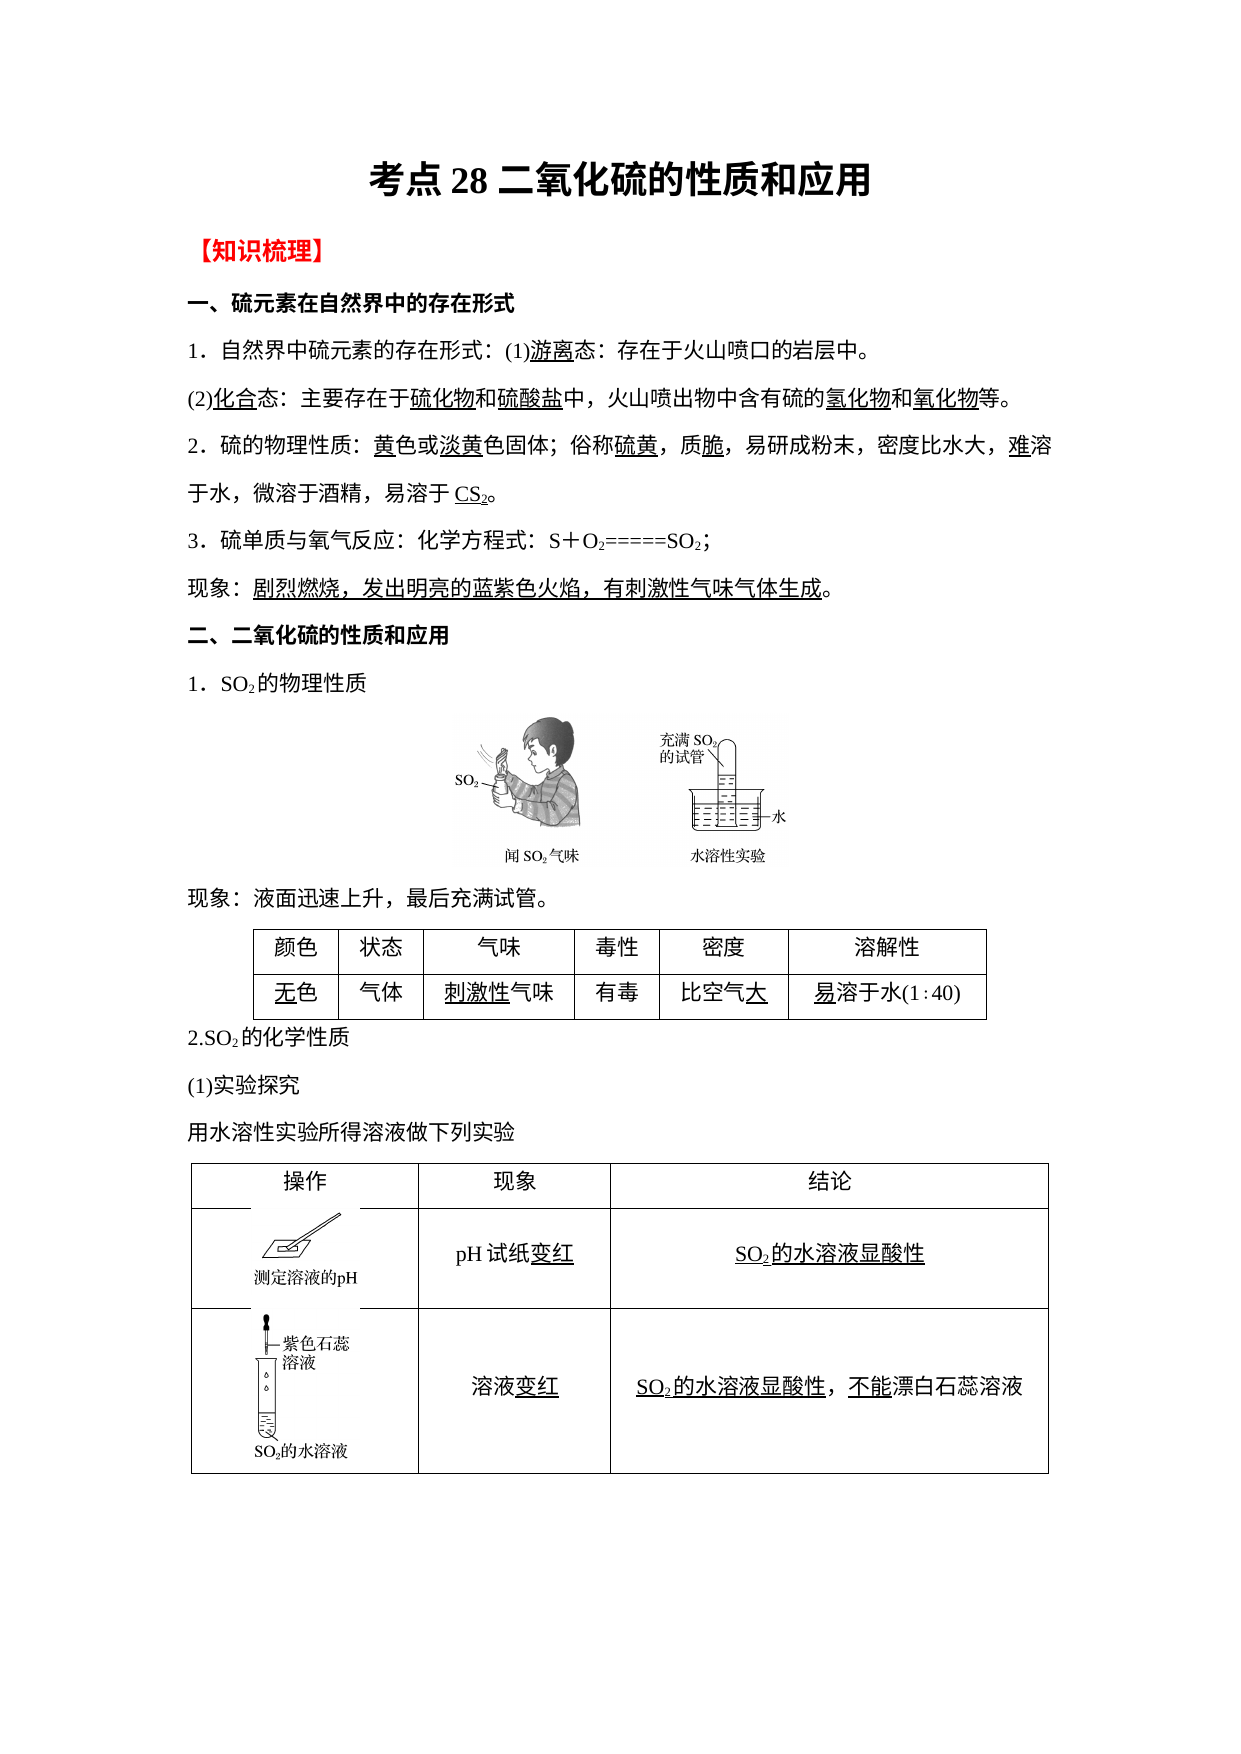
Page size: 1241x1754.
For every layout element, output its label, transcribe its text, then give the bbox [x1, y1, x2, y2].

table_header 密度 [660, 930, 788, 974]
text (1)实验探究 [187, 1068, 1053, 1099]
table_cell SO2的水溶液显酸性 [611, 1209, 1048, 1308]
table_cell 易溶于水(1∶40) [789, 975, 986, 1019]
table_header 现象 [419, 1164, 610, 1208]
table_cell 有毒 [575, 975, 659, 1019]
table_cell [192, 1209, 418, 1308]
table_cell SO2的水溶液显酸性，不能漂白石蕊溶液 [611, 1309, 1048, 1473]
table_header 溶解性 [789, 930, 986, 974]
picture [452, 713, 789, 867]
table_cell 比空气大 [660, 975, 788, 1019]
table_cell 无色 [254, 975, 338, 1019]
text 现象：剧烈燃烧，发出明亮的蓝紫色火焰，有刺激性气味气体生成。 [187, 571, 1053, 602]
text 考点28 二氧化硫的性质和应用 [187, 150, 1053, 204]
text 1．自然界中硫元素的存在形式：(1)游离态：存在于火山喷口的岩层中。 [187, 333, 1053, 365]
text 【知识梳理】 [187, 231, 1053, 268]
text 现象：液面迅速上升，最后充满试管。 [187, 881, 1053, 913]
text 一、硫元素在自然界中的存在形式 [187, 286, 1053, 317]
table_header 操作 [192, 1164, 418, 1208]
text 二、二氧化硫的性质和应用 [187, 618, 1053, 650]
table_header 毒性 [575, 930, 659, 974]
text 2.SO2的化学性质 [187, 1020, 1053, 1052]
picture [251, 1208, 360, 1295]
table_header 颜色 [254, 930, 338, 974]
picture [251, 1308, 360, 1461]
text 用水溶性实验所得溶液做下列实验 [187, 1115, 1053, 1147]
table_header 状态 [339, 930, 423, 974]
text 3．硫单质与氧气反应：化学方程式：S＋O2SO2； [187, 523, 1053, 555]
table_header 结论 [611, 1164, 1048, 1208]
text 2．硫的物理性质：黄色或淡黄色固体；俗称硫黄，质脆，易研成粉末，密度比水大，难溶于水，微溶于酒精，易溶于CS2。 [187, 428, 1053, 507]
table_cell [192, 1309, 418, 1473]
table_cell 溶液变红 [419, 1309, 610, 1473]
table_cell pH试纸变红 [419, 1209, 610, 1308]
text (2)化合态：主要存在于硫化物和硫酸盐中，火山喷出物中含有硫的氢化物和氧化物等。 [187, 381, 1053, 412]
table_cell 气体 [339, 975, 423, 1019]
table_header 气味 [424, 930, 574, 974]
table_cell 刺激性气味 [424, 975, 574, 1019]
text 1．SO2的物理性质 [187, 666, 1053, 697]
